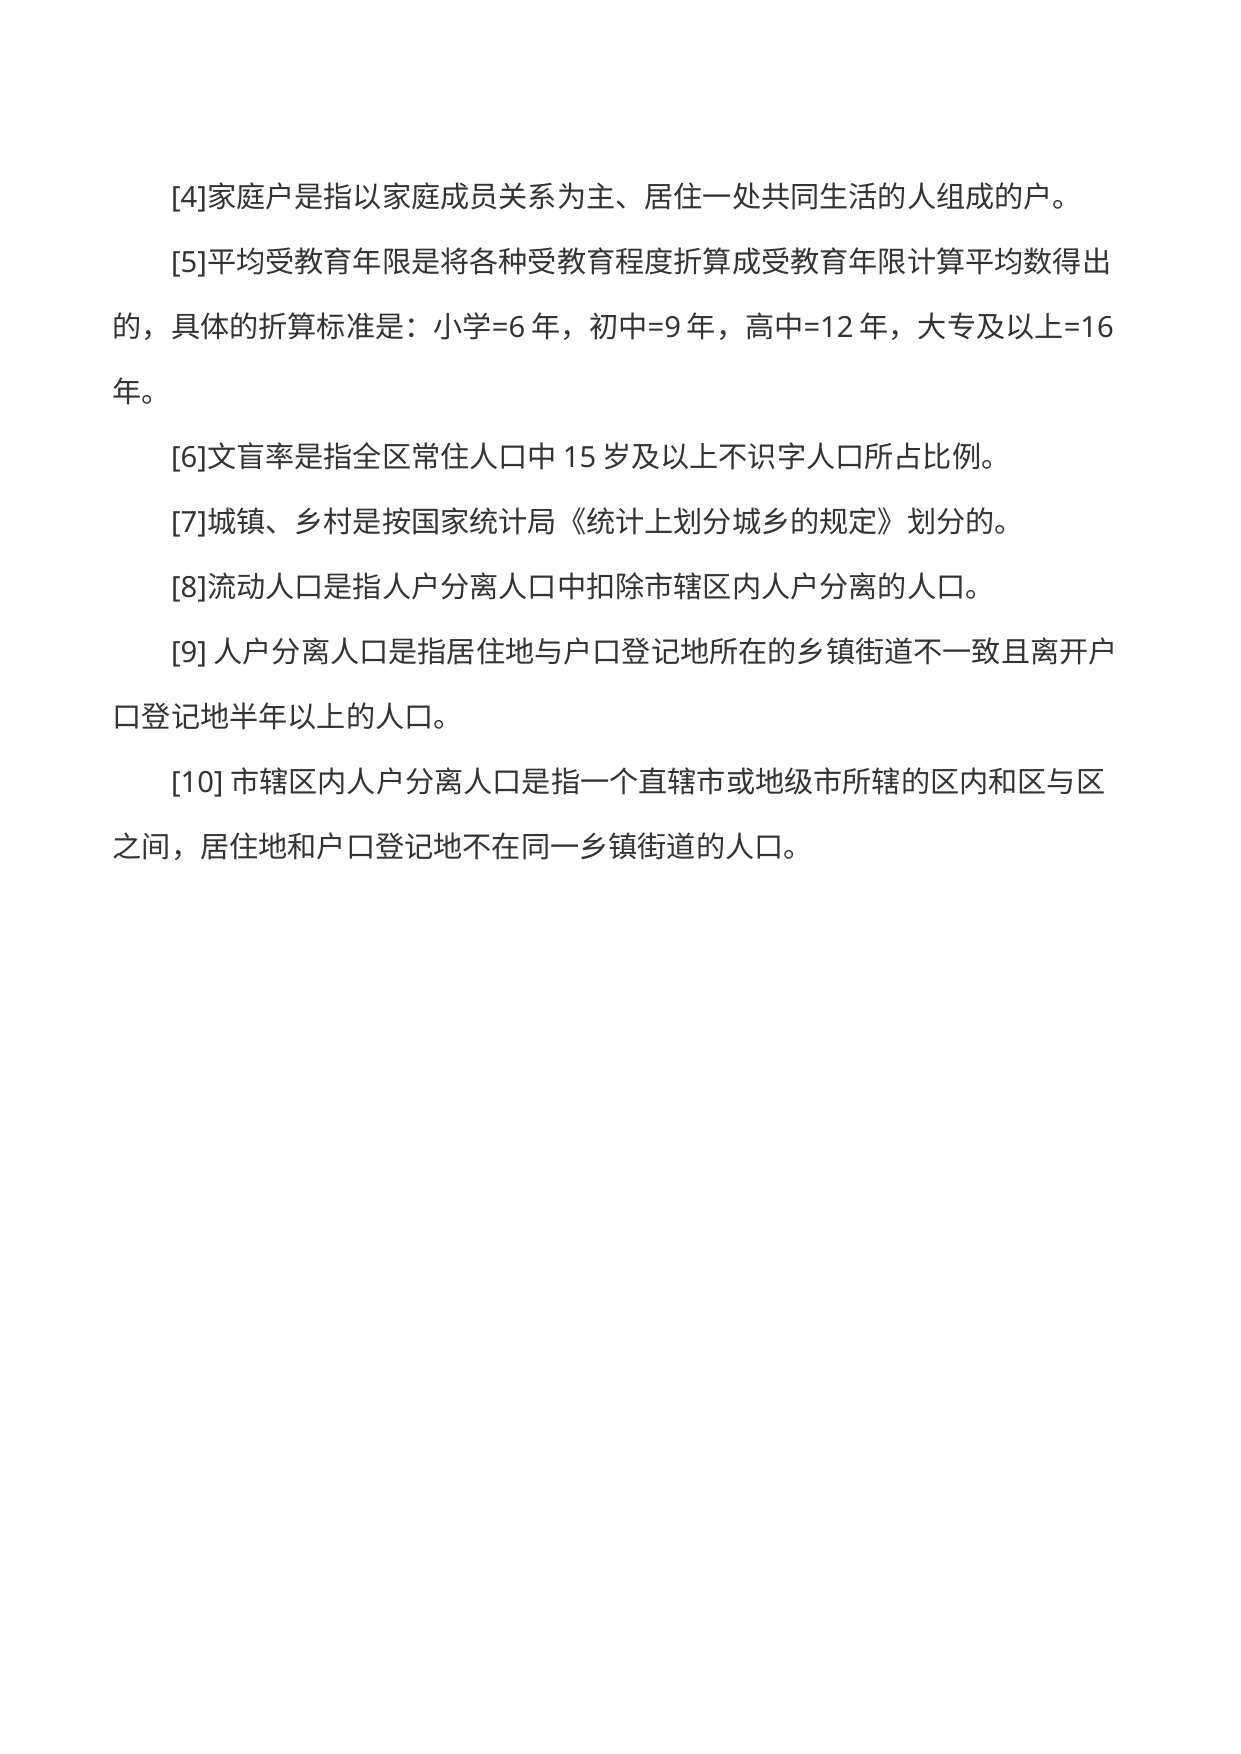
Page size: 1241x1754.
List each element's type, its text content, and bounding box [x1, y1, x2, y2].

text [4]家庭户是指以家庭成员关系为主、居住一处共同生活的人组成的户。 [112, 162, 1128, 227]
text [10] 市辖区内人户分离人口是指一个直辖市或地级市所辖的区内和区与区之间，居住地和户口登记地不在同一乡镇街道的人口。 [112, 747, 1128, 877]
text [9] 人户分离人口是指居住地与户口登记地所在的乡镇街道不一致且离开户口登记地半年以上的人口。 [112, 617, 1128, 747]
text [7]城镇、乡村是按国家统计局《统计上划分城乡的规定》划分的。 [112, 487, 1128, 552]
text [8]流动人口是指人户分离人口中扣除市辖区内人户分离的人口。 [112, 552, 1128, 617]
text [6]文盲率是指全区常住人口中15岁及以上不识字人口所占比例。 [112, 422, 1128, 487]
text [5]平均受教育年限是将各种受教育程度折算成受教育年限计算平均数得出的，具体的折算标准是：小学=6年，初中=9年，高中=12年，大专及以上=16年。 [112, 227, 1128, 422]
